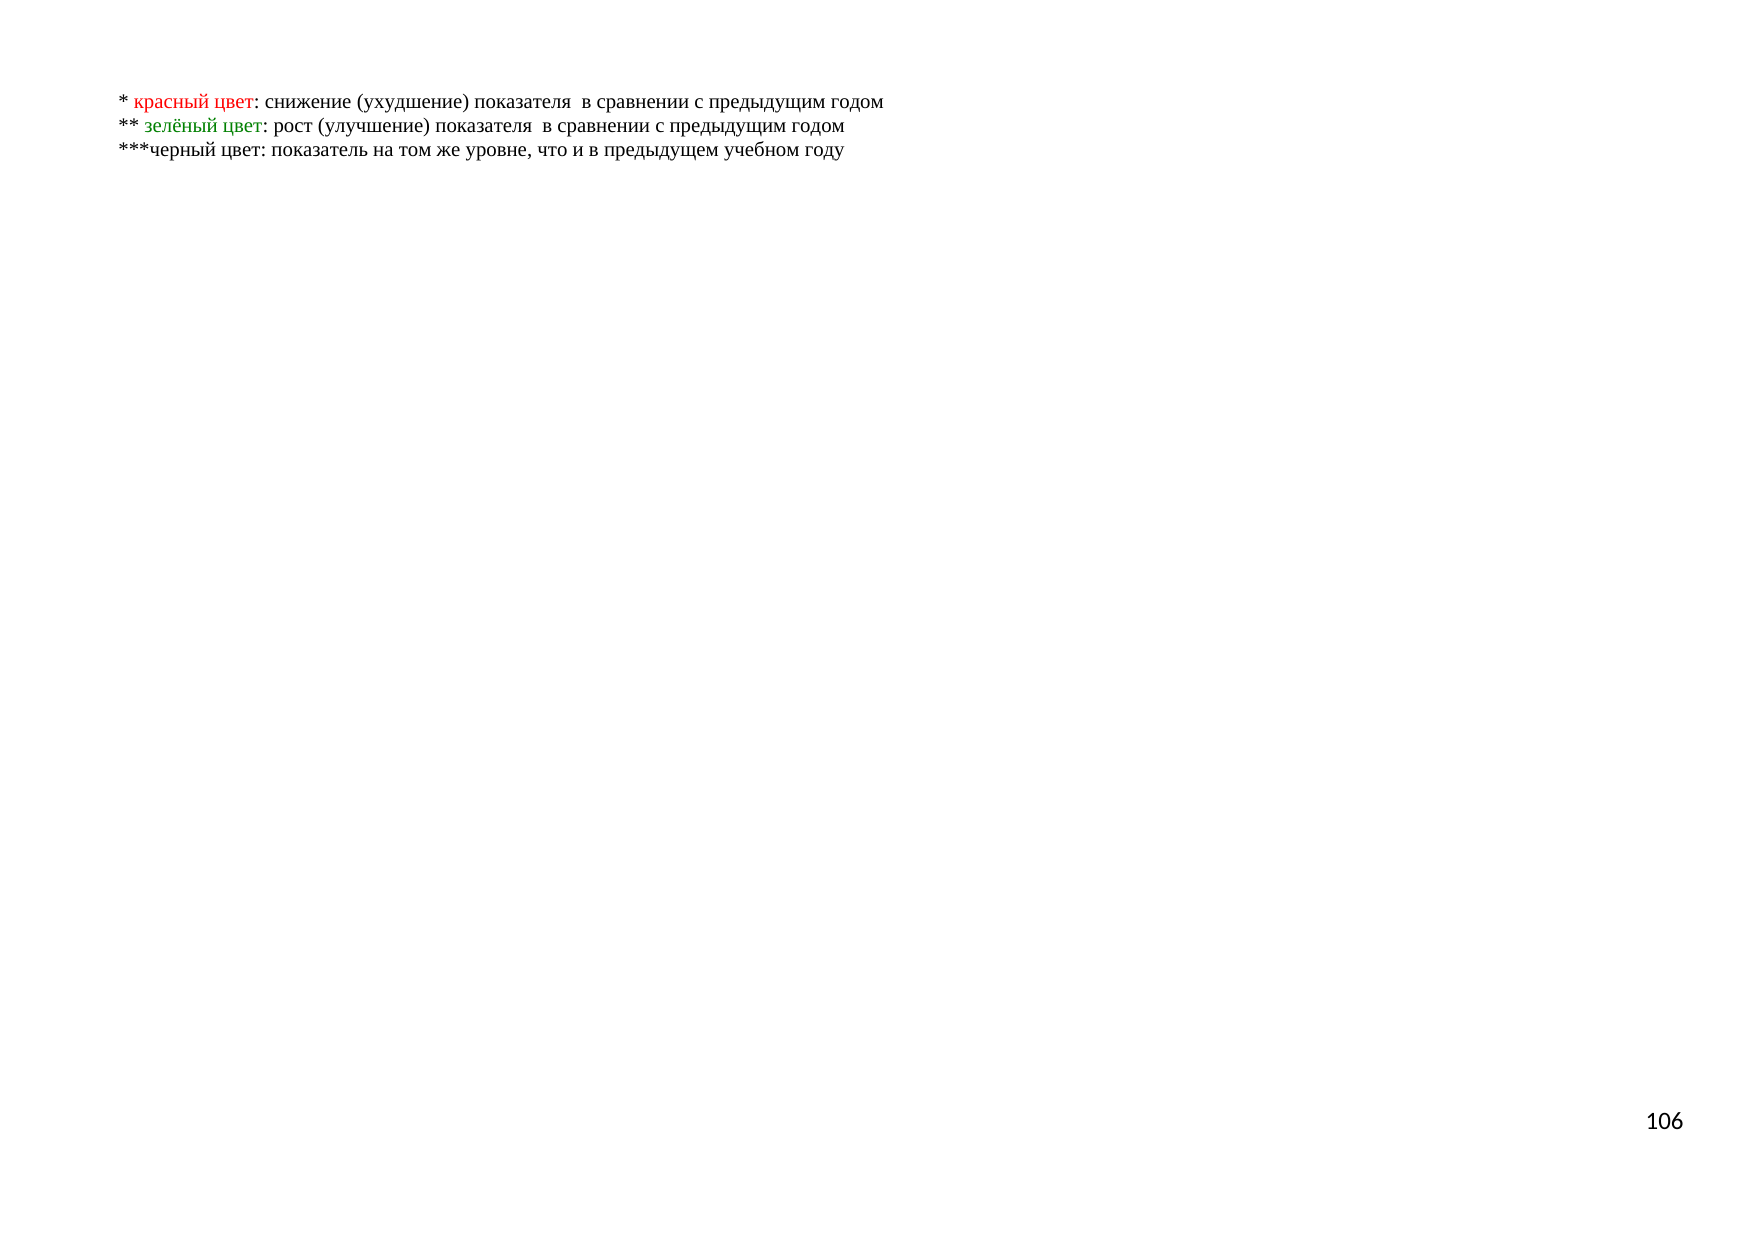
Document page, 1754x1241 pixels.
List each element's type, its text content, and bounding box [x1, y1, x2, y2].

text * красный цвет: снижение (ухудшение) показателя в сравнении с предыдущим годом [118, 89, 1683, 113]
text ** зелёный цвет: рост (улучшение) показателя в сравнении с предыдущим годом [118, 113, 1683, 137]
text ***черный цвет: показатель на том же уровне, что и в предыдущем учебном году [118, 137, 1683, 161]
